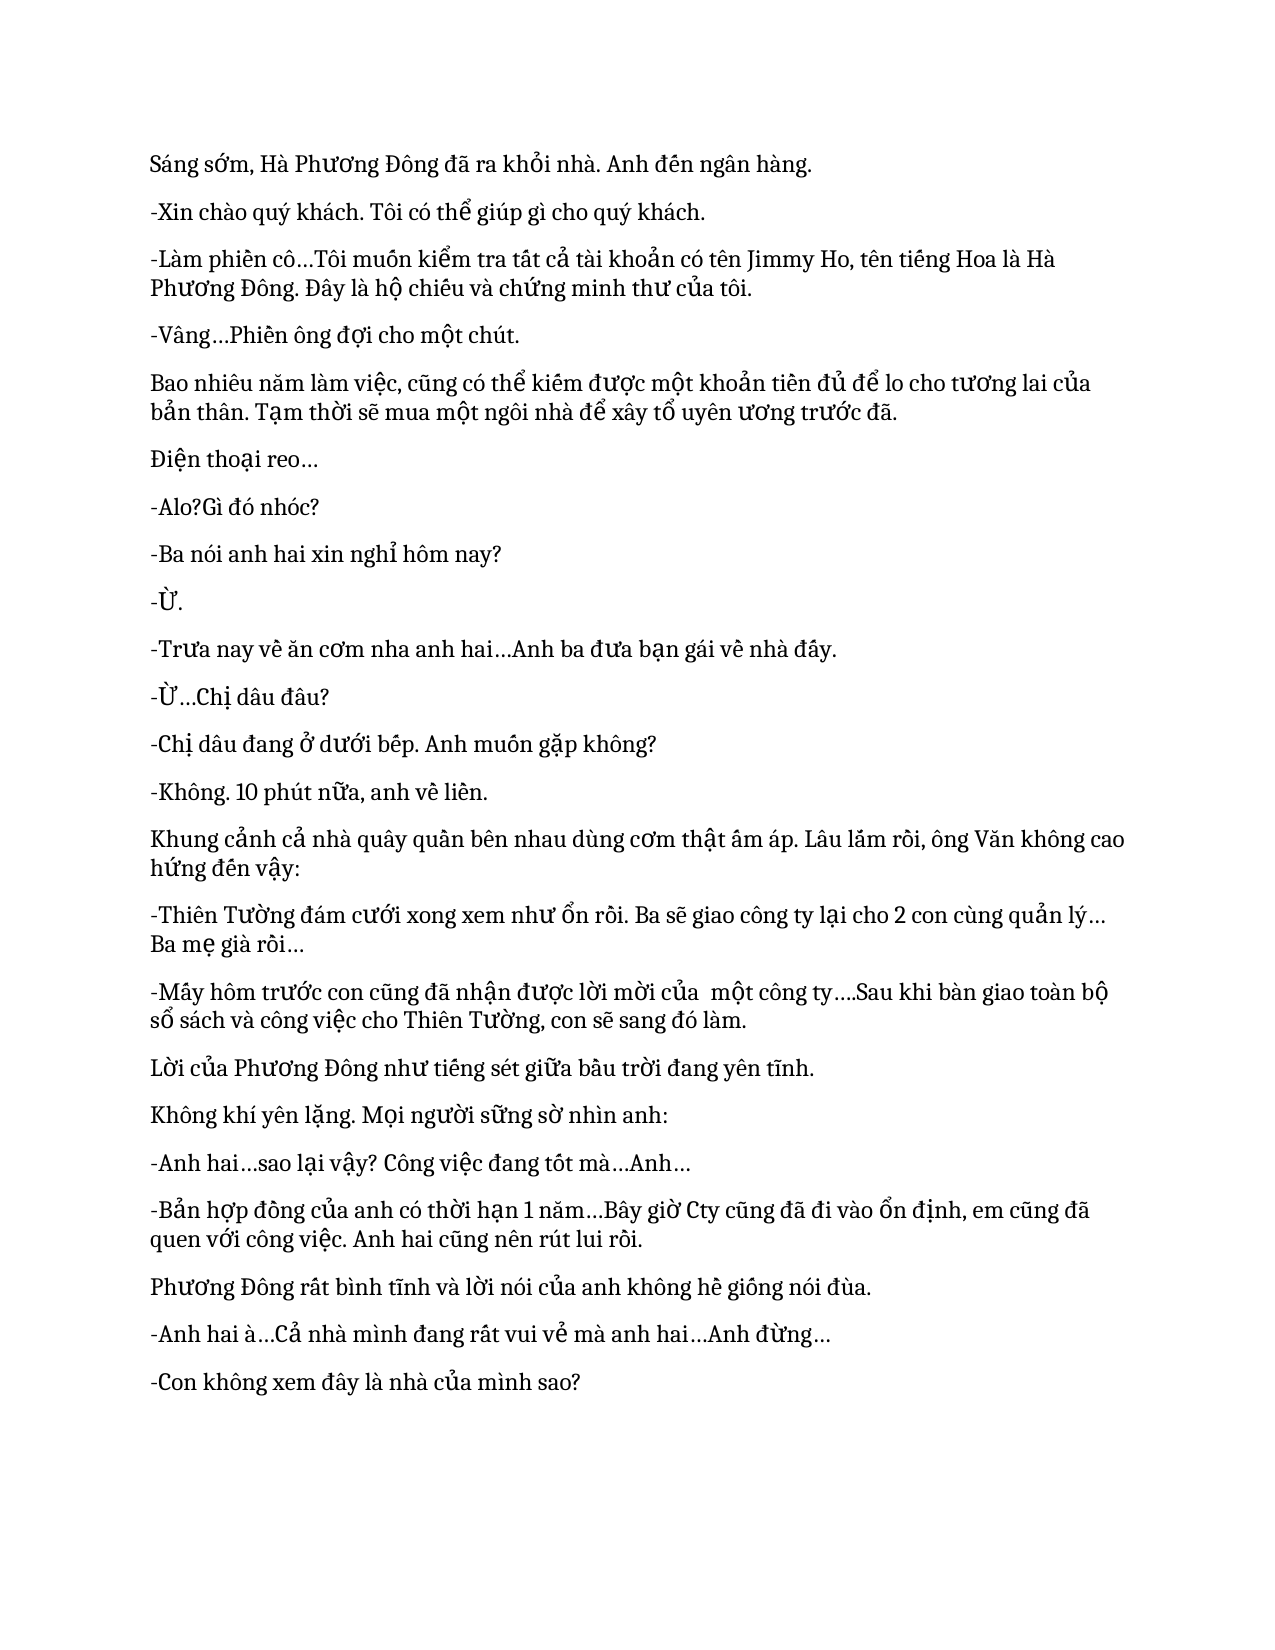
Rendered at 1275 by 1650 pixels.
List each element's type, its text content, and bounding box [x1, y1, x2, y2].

text Không khí yên lặng. Mọi người sững sờ nhìn anh: [150, 1101, 1125, 1130]
text -Anh hai à…Cả nhà mình đang rất vui vẻ mà anh hai…Anh đừng… [150, 1320, 1125, 1349]
text -Thiên Tường đám cưới xong xem như ổn rồi. Ba sẽ giao công ty lại cho 2 con cùng quản lý…Ba mẹ già rồi… [150, 901, 1125, 959]
text Phương Đông rất bình tĩnh và lời nói của anh không hề giống nói đùa. [150, 1272, 1125, 1301]
text -Con không xem đây là nhà của mình sao? [150, 1367, 1125, 1396]
text Lời của Phương Đông như tiếng sét giữa bầu trời đang yên tĩnh. [150, 1054, 1125, 1082]
text -Chị dâu đang ở dưới bếp. Anh muốn gặp không? [150, 730, 1125, 759]
text -Bản hợp đồng của anh có thời hạn 1 năm…Bây giờ Cty cũng đã đi vào ổn định, em cũng đã quen với công việc. Anh hai cũng nên rút lui rồi. [150, 1196, 1125, 1254]
text -Làm phiền cô…Tôi muốn kiểm tra tất cả tài khoản có tên Jimmy Ho, tên tiếng Hoa là Hà Phương Đông. Đây là hộ chiếu và chứng minh thư của tôi. [150, 245, 1125, 302]
text -Alo?Gì đó nhóc? [150, 492, 1125, 521]
text -Xin chào quý khách. Tôi có thể giúp gì cho quý khách. [150, 197, 1125, 226]
text -Ba nói anh hai xin nghỉ hôm nay? [150, 540, 1125, 569]
text Sáng sớm, Hà Phương Đông đã ra khỏi nhà. Anh đến ngân hàng. [150, 150, 1125, 179]
text -Trưa nay về ăn cơm nha anh hai…Anh ba đưa bạn gái về nhà đấy. [150, 635, 1125, 664]
text Bao nhiêu năm làm việc, cũng có thể kiếm được một khoản tiền đủ để lo cho tương lai của bản thân. Tạm thời sẽ mua một ngôi nhà để xây tổ uyên ương trước đã. [150, 369, 1125, 426]
text -Mấy hôm trước con cũng đã nhận được lời mời của một công ty….Sau khi bàn giao toàn bộ sổ sách và công việc cho Thiên Tường, con sẽ sang đó làm. [150, 977, 1125, 1035]
text -Ừ. [150, 587, 1125, 616]
text -Không. 10 phút nữa, anh về liền. [150, 777, 1125, 806]
text -Anh hai…sao lại vậy? Công việc đang tốt mà…Anh… [150, 1149, 1125, 1177]
text -Ừ…Chị dâu đâu? [150, 682, 1125, 711]
text -Vâng…Phiền ông đợi cho một chút. [150, 321, 1125, 350]
text Khung cảnh cả nhà quây quần bên nhau dùng cơm thật ấm áp. Lâu lắm rồi, ông Văn không cao hứng đến vậy: [150, 825, 1125, 882]
text Điện thoại reo… [150, 445, 1125, 474]
